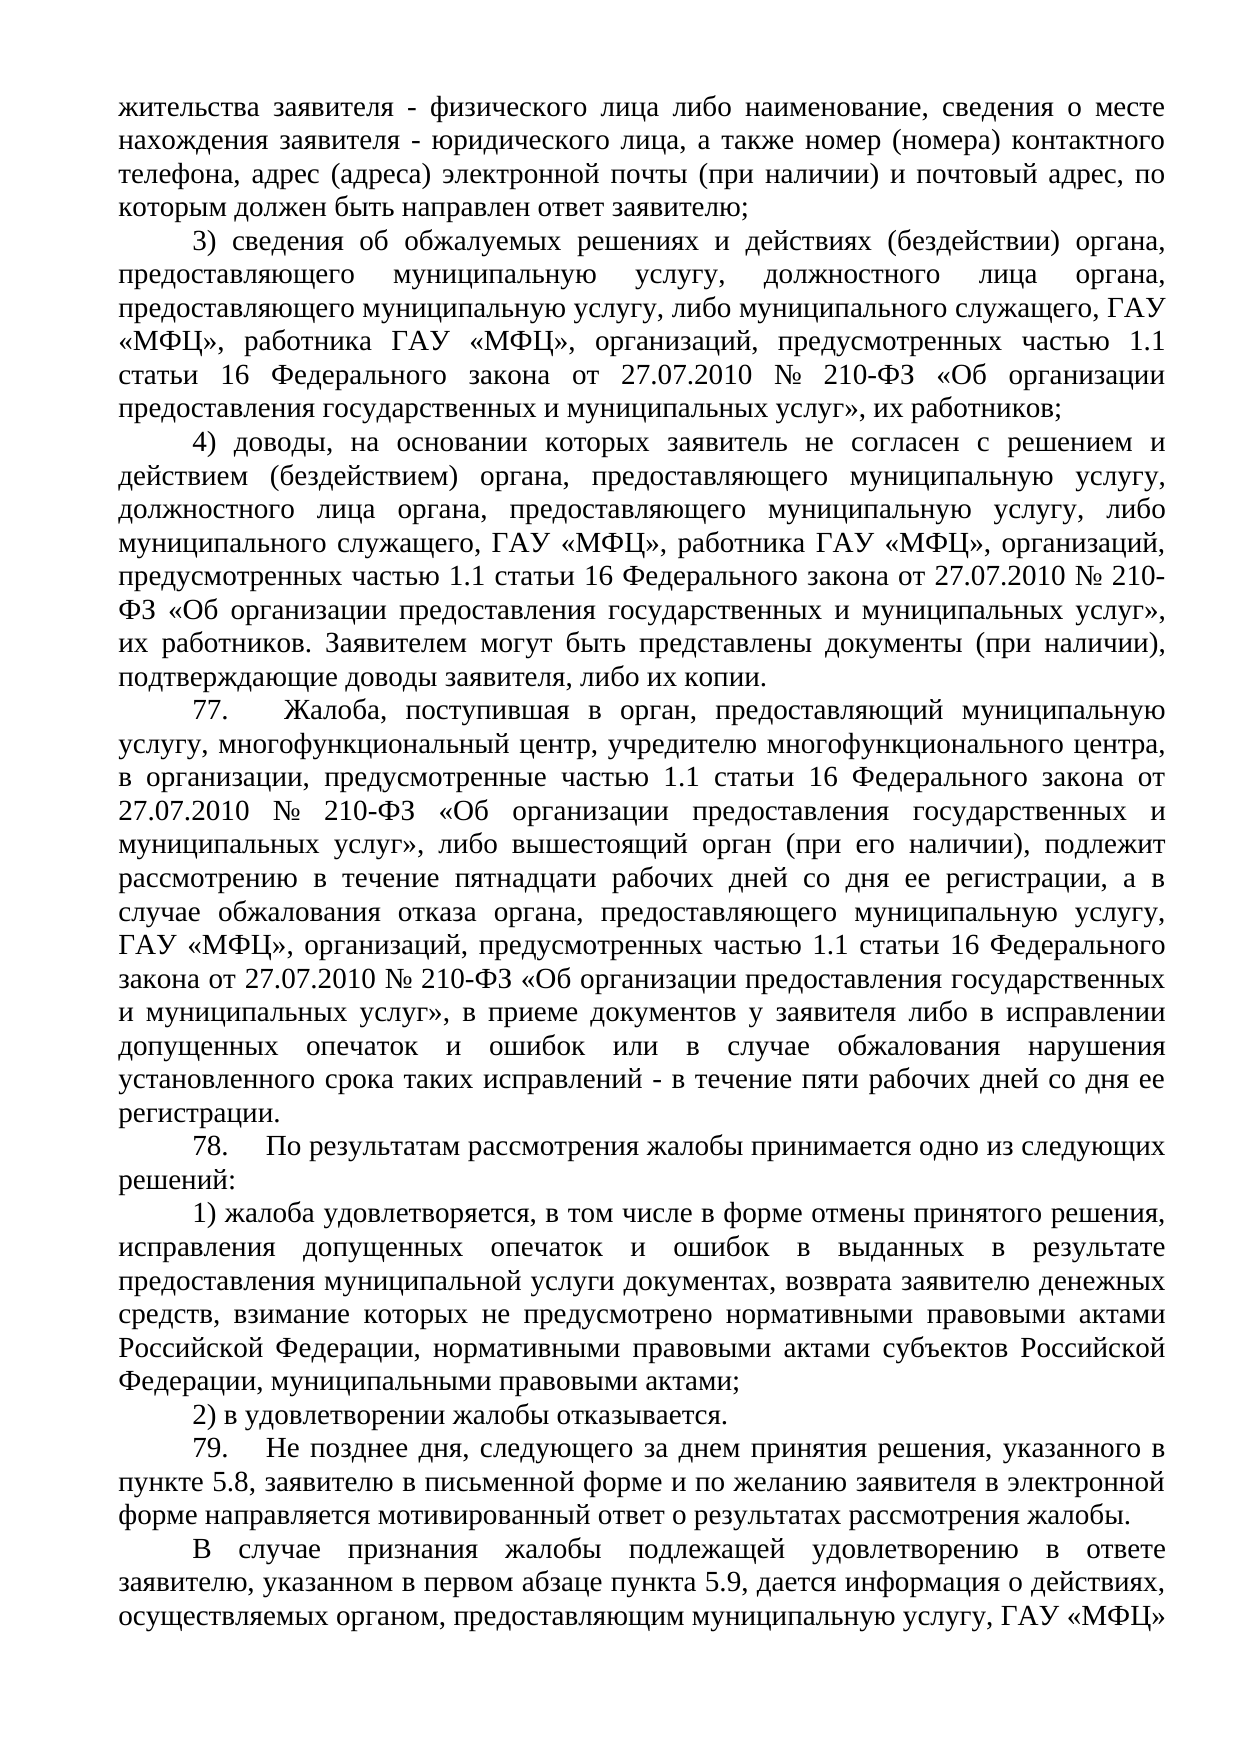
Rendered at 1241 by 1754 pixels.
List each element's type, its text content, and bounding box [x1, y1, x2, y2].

text 78. По результатам рассмотрения жалобы принимается одно из следующих решений: [118, 1128, 1167, 1196]
text 1) жалоба удовлетворяется, в том числе в форме отмены принятого решения, исправления допущенных опечаток и ошибок в выданных в результате предоставления муниципальной услуги документах, возврата заявителю денежных средств, взимание которых не предусмотрено нормативными правовыми актами Российской Федерации, нормативными правовыми актами субъектов Российской Федерации, муниципальными правовыми актами; [118, 1196, 1167, 1397]
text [118, 89, 1167, 223]
text 3) сведения об обжалуемых решениях и действиях (бездействии) органа, предоставляющего муниципальную услугу, должностного лица органа, предоставляющего муниципальную услугу, либо муниципального служащего, ГАУ «МФЦ», работника ГАУ «МФЦ», организаций, предусмотренных частью 1.1 статьи 16 Федерального закона от 27.07.2010 № 210-ФЗ «Об организации предоставления государственных и муниципальных услуг», их работников; [118, 223, 1167, 424]
text 2) в удовлетворении жалобы отказывается. [118, 1397, 1167, 1430]
text 4) доводы, на основании которых заявитель не согласен с решением и действием (бездействием) органа, предоставляющего муниципальную услугу, должностного лица органа, предоставляющего муниципальную услугу, либо муниципального служащего, ГАУ «МФЦ», работника ГАУ «МФЦ», организаций, предусмотренных частью 1.1 статьи 16 Федерального закона от 27.07.2010 № 210-ФЗ «Об организации предоставления государственных и муниципальных услуг», их работников. Заявителем могут быть представлены документы (при наличии), подтверждающие доводы заявителя, либо их копии. [118, 424, 1167, 692]
text 79. Не позднее дня, следующего за днем принятия решения, указанного в пункте 5.8, заявителю в письменной форме и по желанию заявителя в электронной форме направляется мотивированный ответ о результатах рассмотрения жалобы. [118, 1430, 1167, 1531]
text 77. Жалоба, поступившая в орган, предоставляющий муниципальную услугу, многофункциональный центр, учредителю многофункционального центра, в организации, предусмотренные частью 1.1 статьи 16 Федерального закона от 27.07.2010 № 210-ФЗ «Об организации предоставления государственных и муниципальных услуг», либо вышестоящий орган (при его наличии), подлежит рассмотрению в течение пятнадцати рабочих дней со дня ее регистрации, а в случае обжалования отказа органа, предоставляющего муниципальную услугу, ГАУ «МФЦ», организаций, предусмотренных частью 1.1 статьи 16 Федерального закона от 27.07.2010 № 210-ФЗ «Об организации предоставления государственных и муниципальных услуг», в приеме документов у заявителя либо в исправлении допущенных опечаток и ошибок или в случае обжалования нарушения установленного срока таких исправлений - в течение пяти рабочих дней со дня ее регистрации. [118, 692, 1167, 1128]
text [118, 1531, 1167, 1632]
